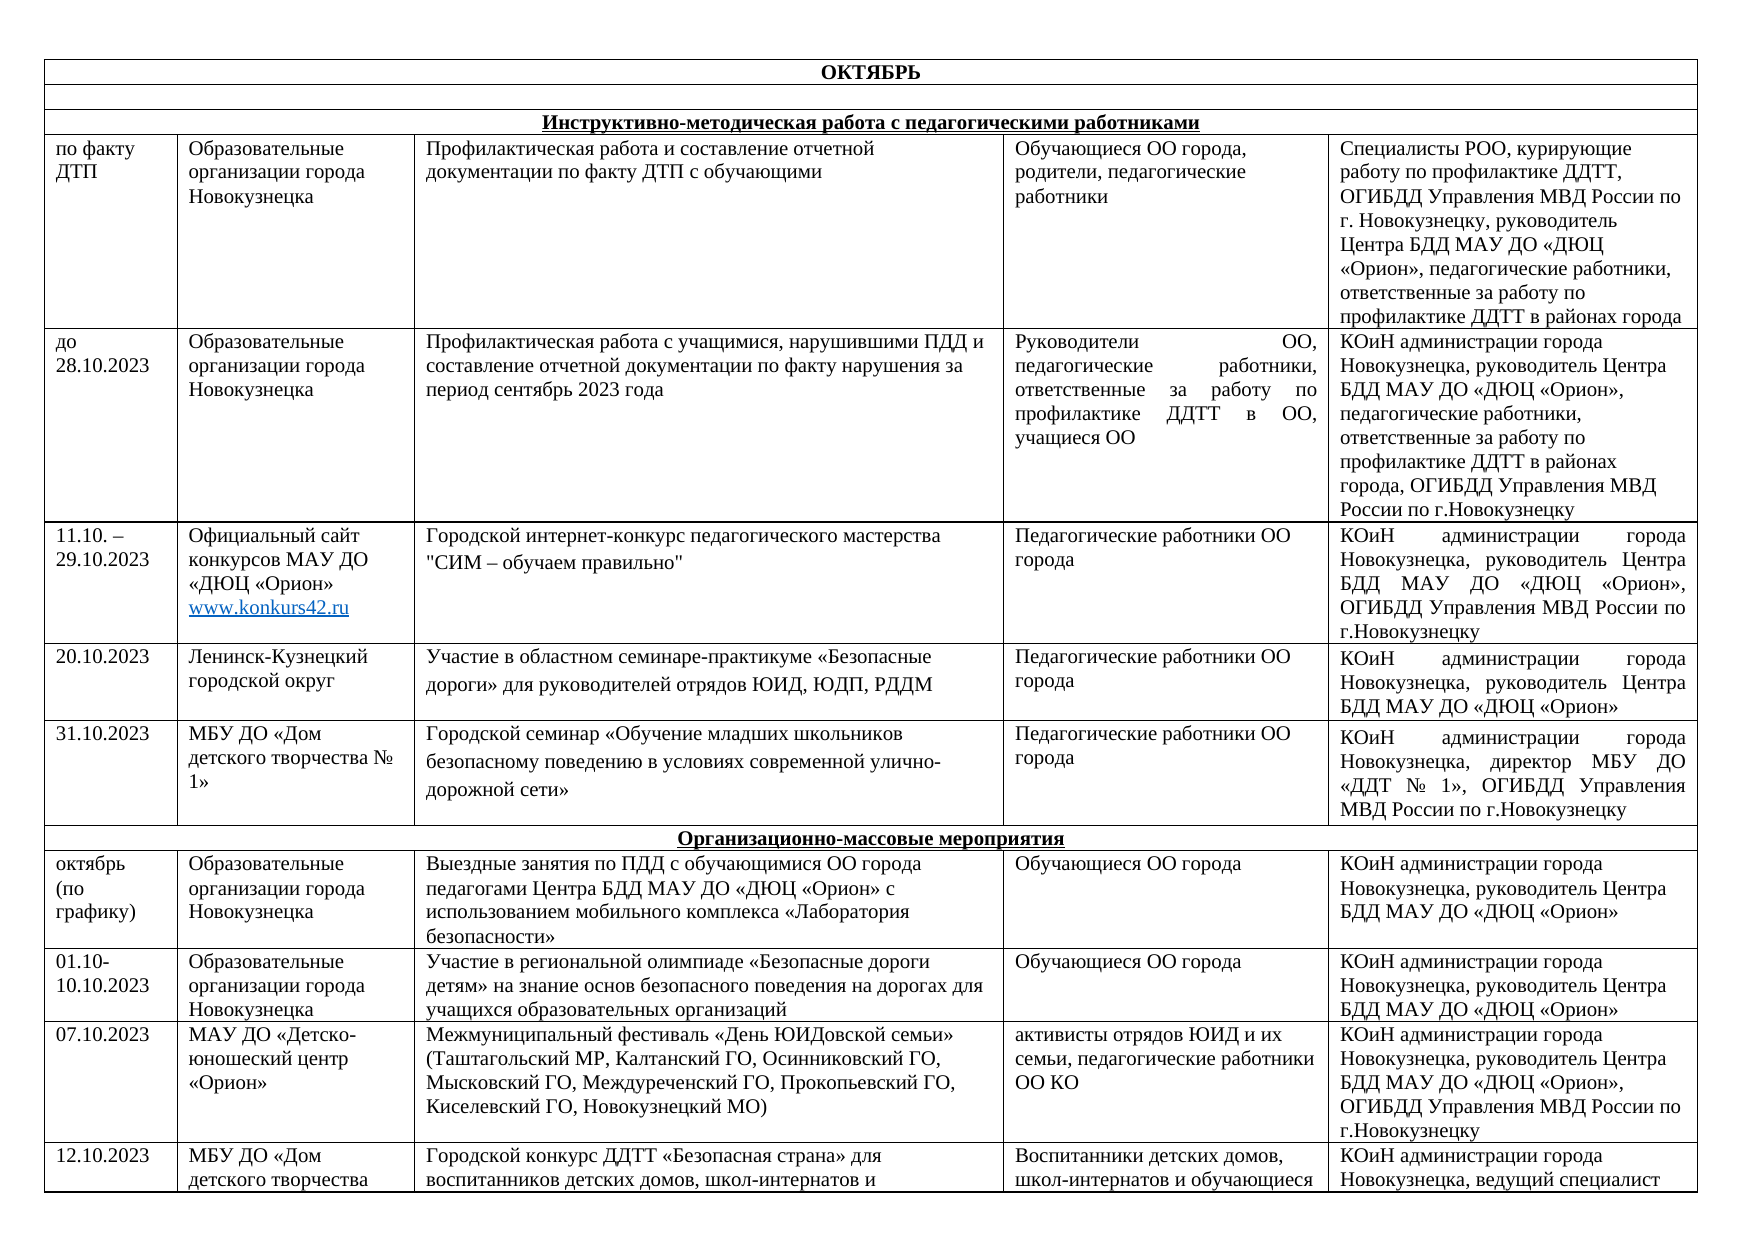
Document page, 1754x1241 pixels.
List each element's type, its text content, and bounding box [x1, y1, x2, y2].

table_cell МБУ ДО «Дом детского творчества № 1» [178, 721, 414, 825]
table_cell Городской семинар «Обучение младших школьников безопасному поведению в условиях современной улично-дорожной сети» [415, 721, 1003, 825]
table_cell Профилактическая работа и составление отчетной документации по факту ДТП с обучающими [415, 135, 1003, 328]
table_cell Педагогические работники ОО города [1004, 721, 1328, 825]
table_cell 31.10.2023 [45, 721, 177, 825]
table_cell до 28.10.2023 [45, 329, 177, 521]
table_cell 07.10.2023 [45, 1022, 177, 1142]
table_cell Специалисты РОО, курирующие работу по профилактике ДДТТ, ОГИБДД Управления МВД России по г. Новокузнецку, руководитель Центра БДД МАУ ДО «ДЮЦ «Орион», педагогические работники, ответственные за работу по профилактике ДДТТ в районах города [1329, 135, 1697, 328]
table_cell КОиН администрации города Новокузнецка, руководитель Центра БДД МАУ ДО «ДЮЦ «Орион», ОГИБДД Управления МВД России по г.Новокузнецку [1329, 1022, 1697, 1142]
table_cell Образовательные организации города Новокузнецка [178, 949, 414, 1021]
table_cell Участие в областном семинаре-практикуме «Безопасные дороги» для руководителей отрядов ЮИД, ЮДП, РДДМ [415, 644, 1003, 720]
table_cell КОиН администрации города Новокузнецка, руководитель Центра БДД МАУ ДО «ДЮЦ «Орион» [1329, 949, 1697, 1021]
table_cell Педагогические работники ОО города [1004, 523, 1328, 643]
table_cell КОиН администрации города Новокузнецка, руководитель Центра БДД МАУ ДО «ДЮЦ «Орион» [1329, 851, 1697, 948]
table_cell 12.10.2023 [45, 1143, 177, 1191]
table_cell Участие в региональной олимпиаде «Безопасные дороги детям» на знание основ безопасного поведения на дорогах для учащихся образовательных организаций [415, 949, 1003, 1021]
table_cell Обучающиеся ОО города [1004, 949, 1328, 1021]
table_cell по факту ДТП [45, 135, 177, 328]
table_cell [178, 1143, 414, 1191]
table_cell Ленинск-Кузнецкий городской округ [178, 644, 414, 720]
table_cell 20.10.2023 [45, 644, 177, 720]
table_cell Организационно-массовые мероприятия [45, 826, 1697, 850]
table_cell Официальный сайт конкурсов МАУ ДО «ДЮЦ «Орион» www.konkurs42.ru [178, 523, 414, 643]
table_cell Межмуниципальный фестиваль «День ЮИДовской семьи» (Таштагольский МР, Калтанский ГО, Осинниковский ГО, Мысковский ГО, Междуреченский ГО, Прокопьевский ГО, Киселевский ГО, Новокузнецкий МО) [415, 1022, 1003, 1142]
table_cell 11.10. – 29.10.2023 [45, 523, 177, 643]
table_cell ОКТЯБРЬ [45, 60, 1697, 84]
table_cell КОиН администрации города Новокузнецка, директор МБУ ДО «ДДТ № 1», ОГИБДД Управления МВД России по г.Новокузнецку [1329, 721, 1697, 825]
table_cell КОиН администрации города Новокузнецка, руководитель Центра БДД МАУ ДО «ДЮЦ «Орион» [1329, 644, 1697, 720]
table_cell КОиН администрации города Новокузнецка, руководитель Центра БДД МАУ ДО «ДЮЦ «Орион», педагогические работники, ответственные за работу по профилактике ДДТТ в районах города, ОГИБДД Управления МВД России по г.Новокузнецку [1329, 329, 1697, 521]
table_cell 01.10-10.10.2023 [45, 949, 177, 1021]
table_cell МАУ ДО «Детско-юношеский центр «Орион» [178, 1022, 414, 1142]
table_cell активисты отрядов ЮИД и их семьи, педагогические работники ОО КО [1004, 1022, 1328, 1142]
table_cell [1329, 1143, 1697, 1191]
table_cell Профилактическая работа с учащимися, нарушившими ПДД и составление отчетной документации по факту нарушения за период сентябрь 2023 года [415, 329, 1003, 521]
table_cell Городской интернет-конкурс педагогического мастерства "СИМ – обучаем правильно" [415, 523, 1003, 643]
table_cell Обучающиеся ОО города [1004, 851, 1328, 948]
table_cell Образовательные организации города Новокузнецка [178, 135, 414, 328]
table_cell октябрь (по графику) [45, 851, 177, 948]
table_cell Руководители ОО, педагогические работники, ответственные за работу по профилактике ДДТТ в ОО, учащиеся ОО [1004, 329, 1328, 521]
table_cell КОиН администрации города Новокузнецка, руководитель Центра БДД МАУ ДО «ДЮЦ «Орион», ОГИБДД Управления МВД России по г.Новокузнецку [1329, 523, 1697, 643]
table_cell Педагогические работники ОО города [1004, 644, 1328, 720]
table_cell Образовательные организации города Новокузнецка [178, 851, 414, 948]
table_cell Обучающиеся ОО города, родители, педагогические работники [1004, 135, 1328, 328]
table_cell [415, 1143, 1003, 1191]
table_cell Образовательные организации города Новокузнецка [178, 329, 414, 521]
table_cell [1004, 1143, 1328, 1191]
table_cell Выездные занятия по ПДД с обучающимися ОО города педагогами Центра БДД МАУ ДО «ДЮЦ «Орион» с использованием мобильного комплекса «Лаборатория безопасности» [415, 851, 1003, 948]
table_cell Инструктивно-методическая работа с педагогическими работниками [45, 110, 1697, 134]
table_cell [45, 85, 1697, 109]
